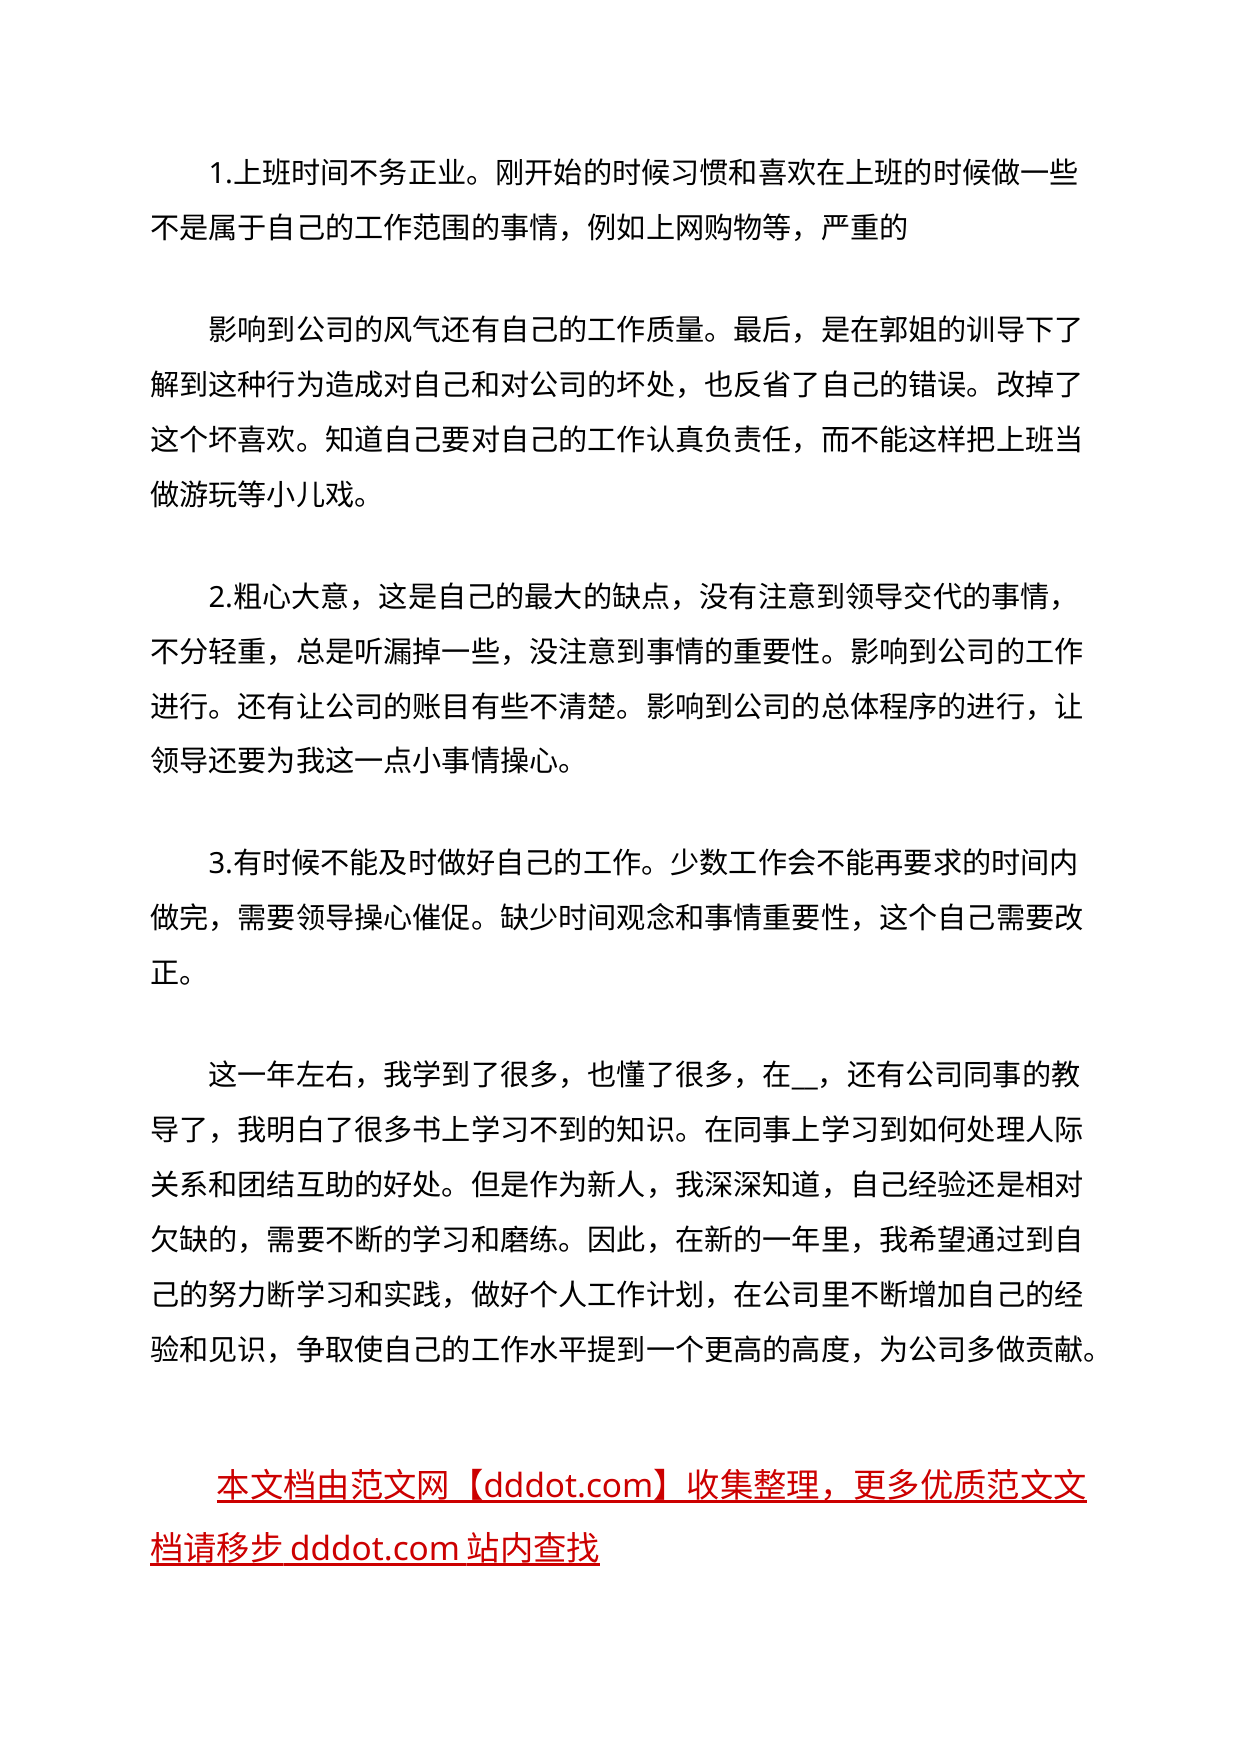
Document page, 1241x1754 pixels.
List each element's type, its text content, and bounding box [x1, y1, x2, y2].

text 3.有时候不能及时做好自己的工作。少数工作会不能再要求的时间内做完，需要领导操心催促。缺少时间观念和事情重要性，这个自己需要改正。 [150, 840, 1090, 992]
text 1.上班时间不务正业。刚开始的时候习惯和喜欢在上班的时候做一些不是属于自己的工作范围的事情，例如上网购物等，严重的 [150, 150, 1090, 247]
text 本文档由范文网【dddot.com】收集整理，更多优质范文文档请移步dddot.com站内查找 [150, 1459, 1090, 1570]
text 2.粗心大意，这是自己的最大的缺点，没有注意到领导交代的事情，不分轻重，总是听漏掉一些，没注意到事情的重要性。影响到公司的工作进行。还有让公司的账目有些不清楚。影响到公司的总体程序的进行，让领导还要为我这一点小事情操心。 [150, 573, 1090, 780]
text 影响到公司的风气还有自己的工作质量。最后，是在郭姐的训导下了解到这种行为造成对自己和对公司的坏处，也反省了自己的错误。改掉了这个坏喜欢。知道自己要对自己的工作认真负责任，而不能这样把上班当做游玩等小儿戏。 [150, 307, 1090, 514]
text 这一年左右，我学到了很多，也懂了很多，在__，还有公司同事的教导了，我明白了很多书上学习不到的知识。在同事上学习到如何处理人际关系和团结互助的好处。但是作为新人，我深深知道，自己经验还是相对欠缺的，需要不断的学习和磨练。因此，在新的一年里，我希望通过到自己的努力断学习和实践，做好个人工作计划，在公司里不断增加自己的经验和见识，争取使自己的工作水平提到一个更高的高度，为公司多做贡献。 [150, 1051, 1090, 1368]
